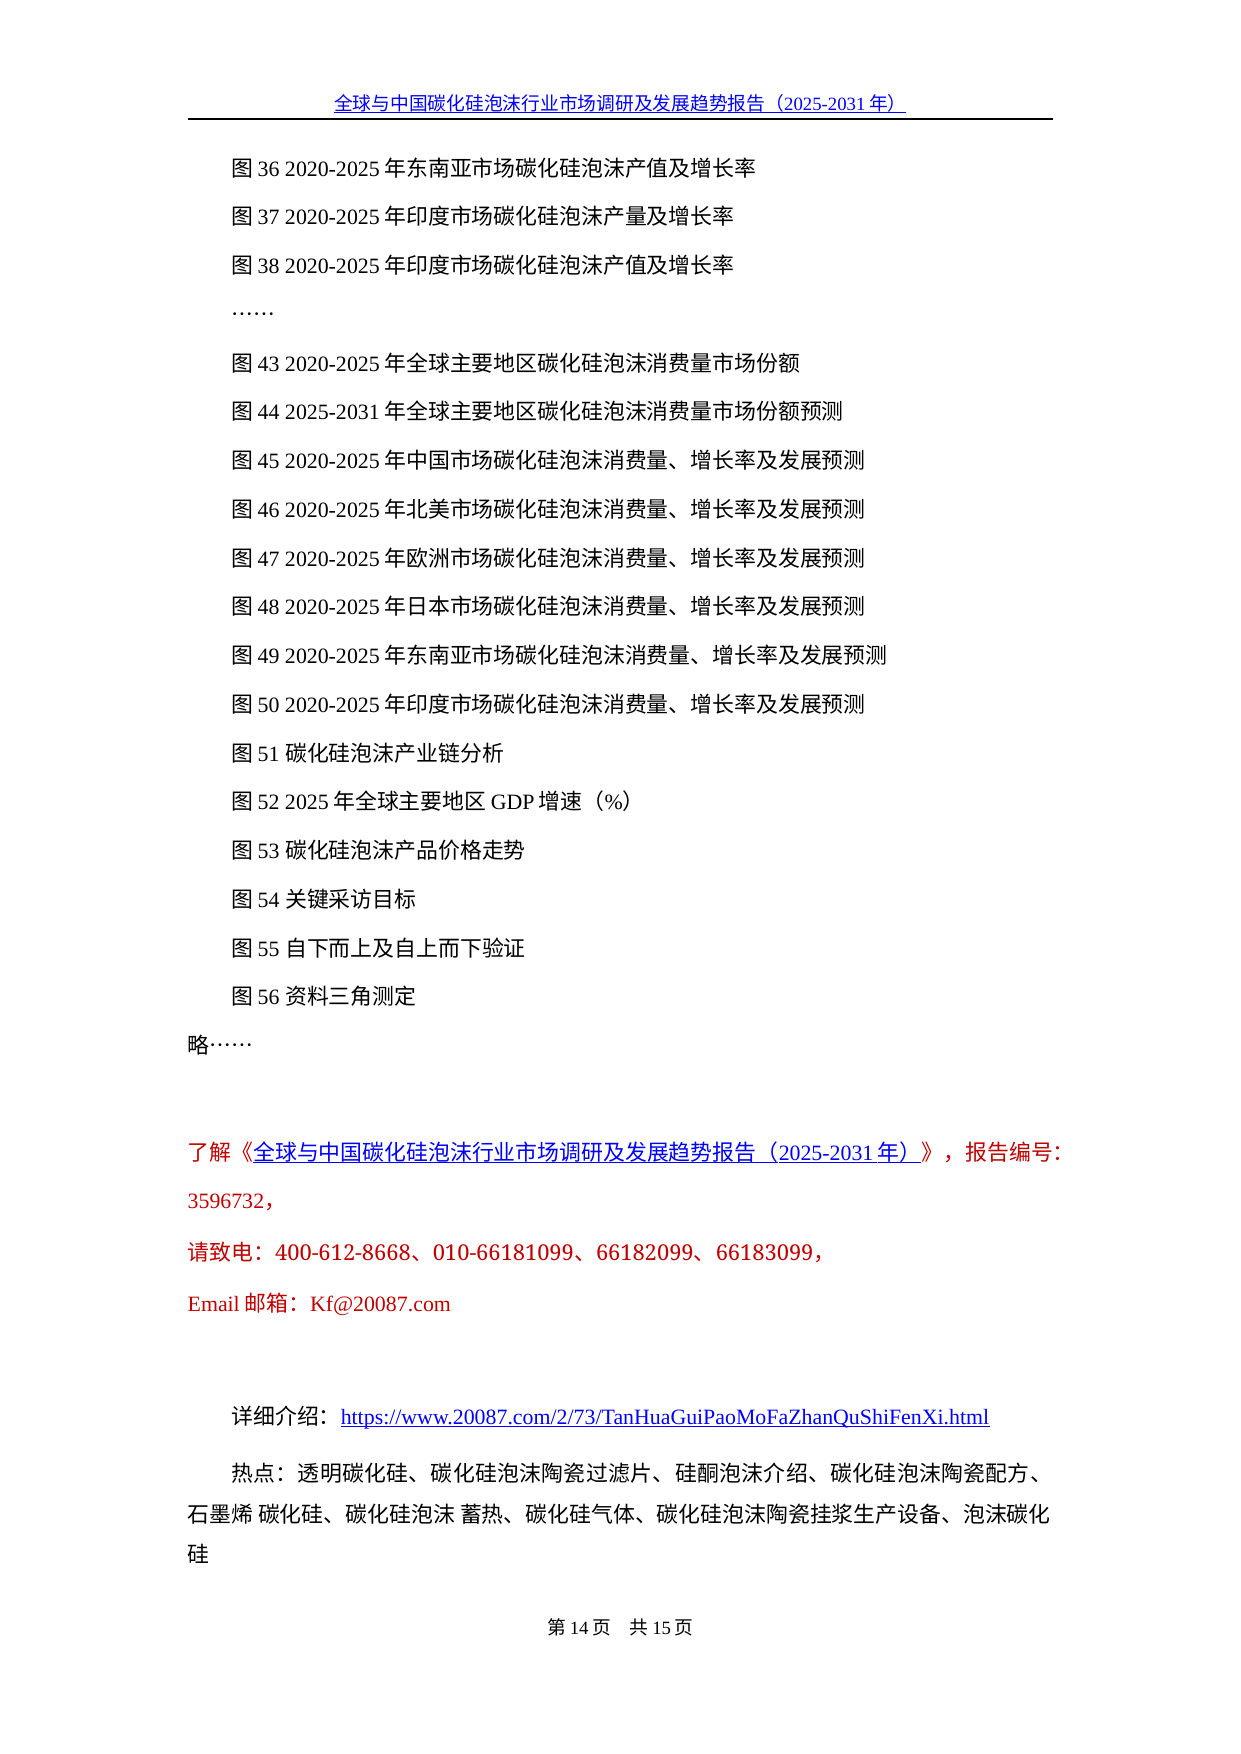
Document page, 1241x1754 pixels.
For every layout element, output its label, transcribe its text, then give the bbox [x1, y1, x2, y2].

text Email邮箱：Kf@20087.com [187, 1286, 1053, 1318]
text 热点：透明碳化硅、碳化硅泡沫陶瓷过滤片、硅酮泡沫介绍、碳化硅泡沫陶瓷配方、石墨烯 碳化硅、碳化硅泡沫 蓄热、碳化硅气体、碳化硅泡沫陶瓷挂浆生产设备、泡沫碳化硅 [187, 1456, 1053, 1569]
text 了解《全球与中国碳化硅泡沫行业市场调研及发展趋势报告（2025-2031年）》，报告编号：3596732， [187, 1134, 1053, 1215]
text 请致电：400-612-8668、010-66181099、66182099、66183099， [187, 1234, 1053, 1267]
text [187, 150, 1053, 1060]
text 详细介绍：https://www.20087.com/2/73/TanHuaGuiPaoMoFaZhanQuShiFenXi.html [187, 1399, 1053, 1431]
